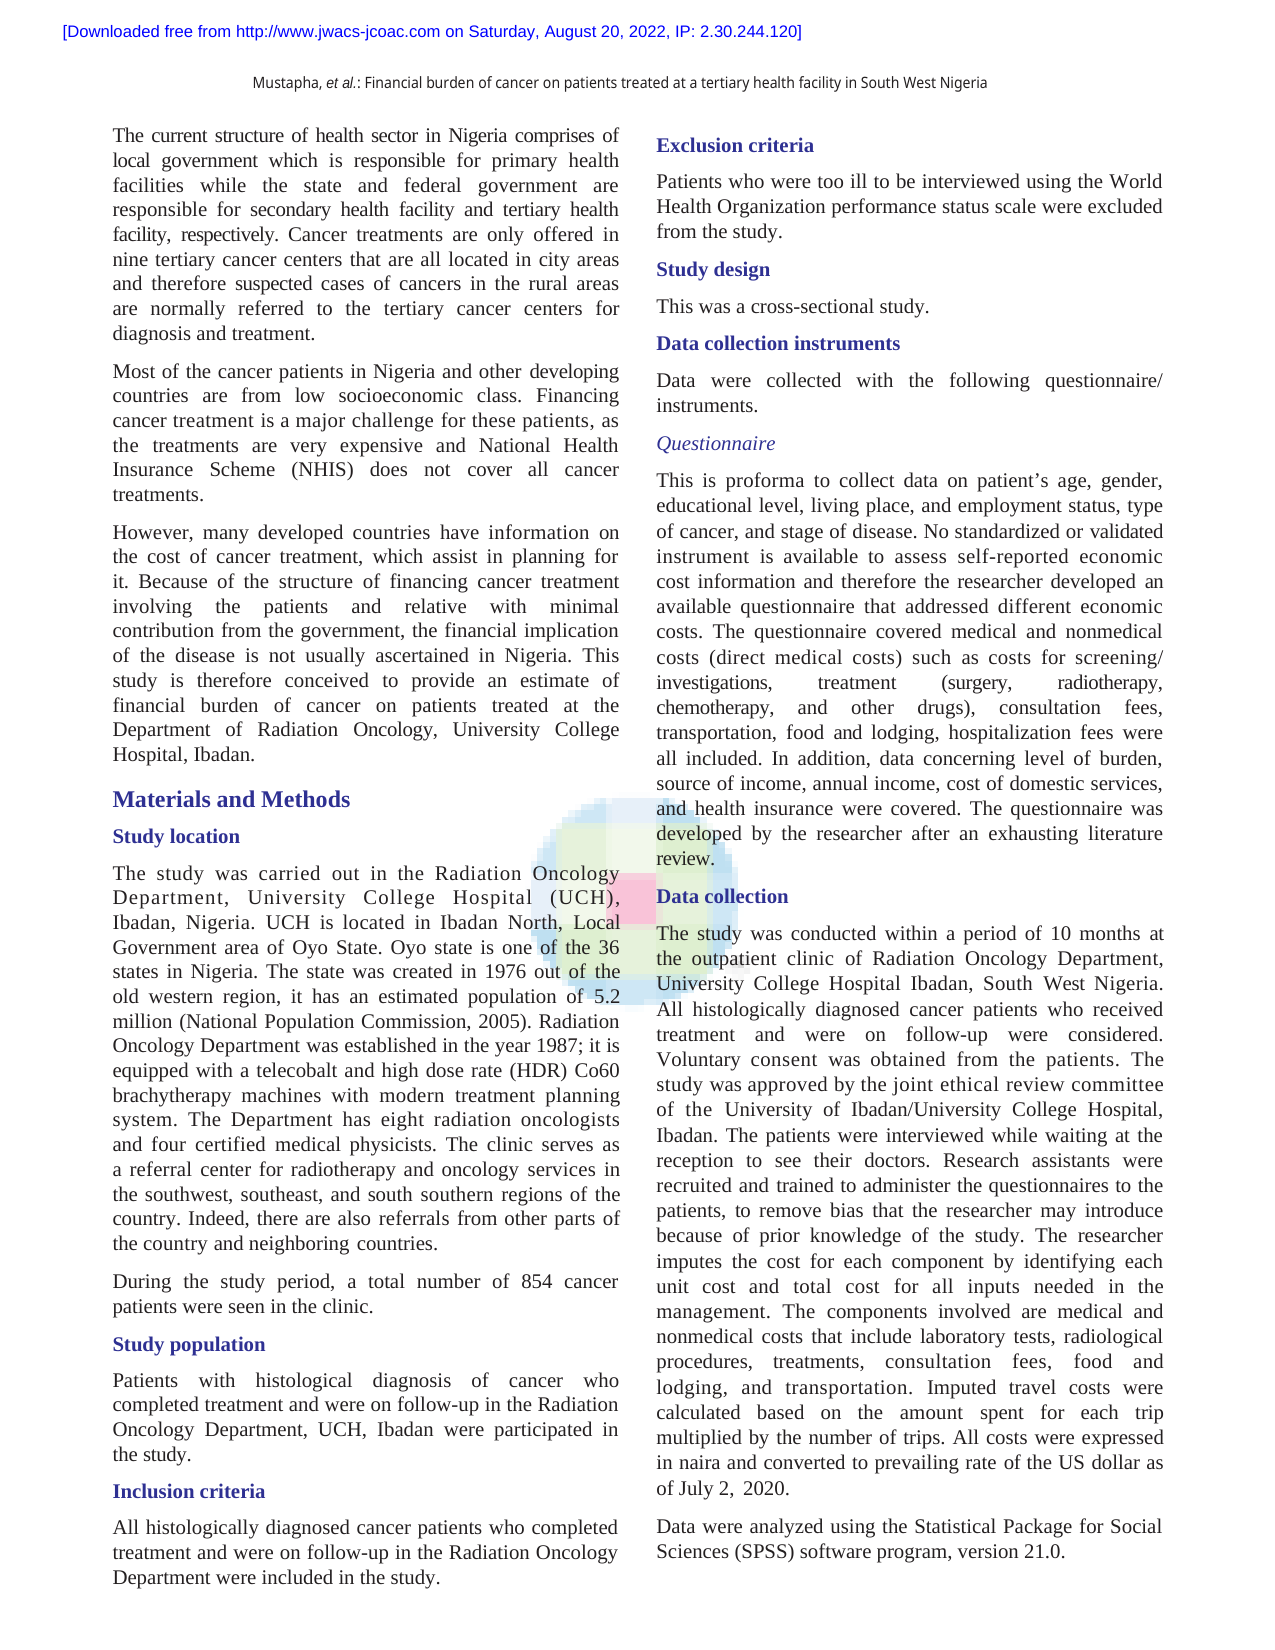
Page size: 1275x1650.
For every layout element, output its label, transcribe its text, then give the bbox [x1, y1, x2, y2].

text The current structure of health sector in Nigeria comprises of local government which is responsible for primary health facilities while the state and federal government are responsible for secondary health facility and tertiary health facility, respectively. Cancer treatments are only offered in nine tertiary cancer centers that are all located in city areas and therefore suspected cases of cancers in the rural areas are normally referred to the tertiary cancer centers for diagnosis and treatment. [112, 123, 619, 345]
text This was a cross-sectional study. [656, 293, 1175, 318]
text The study was carried out in the Radiation Oncology Department, University College Hospital (UCH), Ibadan, Nigeria. UCH is located in Ibadan North, Local Government area of Oyo State. Oyo state is one of the 36 states in Nigeria. The state was created in 1976 out of the old western region, it has an estimated population of 5.2 million (National Population Commission, 2005). Radiation Oncology Department was established in the year 1987; it is equipped with a telecobalt and high dose rate (HDR) Co60 brachytherapy machines with modern treatment planning system. The Department has eight radiation oncologists and four certified medical physicists. The clinic serves as a referral center for radiotherapy and oncology services in the southwest, southeast, and south southern regions of the country. Indeed, there are also referrals from other parts of the country and neighboring countries. [112, 861, 620, 1255]
subtitle Study population [112, 1331, 624, 1356]
text During the study period, a total number of 854 cancer patients were seen in the clinic. [112, 1269, 619, 1318]
text Most of the cancer patients in Nigeria and other developing countries are from low socioeconomic class. Financing cancer treatment is a major challenge for these patients, as the treatments are very expensive and National Health Insurance Scheme (NHIS) does not cover all cancer treatments. [112, 359, 619, 506]
subtitle Data collection [656, 884, 1175, 908]
subtitle Exclusion criteria [656, 133, 1175, 157]
subtitle Study design [656, 257, 1175, 281]
text Patients with histological diagnosis of cancer who completed treatment and were on follow-up in the Radiation Oncology Department, UCH, Ibadan were participated in the study. [112, 1368, 619, 1466]
text Questionnaire [656, 431, 1175, 455]
text The study was conducted within a period of 10 months at the outpatient clinic of Radiation Oncology Department, University College Hospital Ibadan, South West Nigeria. All histologically diagnosed cancer patients who received treatment and were on follow-up were considered. Voluntary consent was obtained from the patients. The study was approved by the joint ethical review committee of the University of Ibadan/University College Hospital, Ibadan. The patients were interviewed while waiting at the reception to see their doctors. Research assistants were recruited and trained to administer the questionnaires to the patients, to remove bias that the researcher may introduce because of prior knowledge of the study. The researcher imputes the cost for each component by identifying each unit cost and total cost for all inputs needed in the management. The components involved are medical and nonmedical costs that include laboratory tests, radiological procedures, treatments, consultation fees, food and lodging, and transportation. Imputed travel costs were calculated based on the amount spent for each trip multiplied by the number of trips. All costs were expressed in naira and converted to prevailing rate of the US dollar as of July 2, 2020. [656, 921, 1164, 1499]
text All histologically diagnosed cancer patients who completed treatment and were on follow-up in the Radiation Oncology Department were included in the study. [112, 1515, 619, 1589]
picture [525, 792, 750, 1012]
text This is proforma to collect data on patient’s age, gender, educational level, living place, and employment status, type of cancer, and stage of disease. No standardized or validated instrument is available to assess self-reported economic cost information and therefore the researcher developed an available questionnaire that addressed different economic costs. The questionnaire covered medical and nonmedical costs (direct medical costs) such as costs for screening/ investigations, treatment (surgery, radiotherapy, chemotherapy, and other drugs), consultation fees, transportation, food and lodging, hospitalization fees were all included. In addition, data concerning level of burden, source of income, annual income, cost of domestic services, and health insurance were covered. The questionnaire was developed by the researcher after an exhausting literature review. [656, 468, 1163, 870]
subtitle Data collection instruments [656, 331, 1175, 355]
text Patients who were too ill to be interviewed using the World Health Organization performance status scale were excluded from the study. [656, 169, 1163, 243]
text However, many developed countries have information on the cost of cancer treatment, which assist in planning for it. Because of the structure of financing cancer treatment involving the patients and relative with minimal contribution from the government, the financial implication of the disease is not usually ascertained in Nigeria. This study is therefore conceived to provide an estimate of financial burden of cancer on patients treated at the Department of Radiation Oncology, University College Hospital, Ibadan. [112, 520, 619, 766]
text Data were analyzed using the Statistical Package for Social Sciences (SPSS) software program, version 21.0. [656, 1514, 1163, 1563]
subtitle Materials and Methods [112, 785, 624, 812]
subtitle Study location [112, 824, 624, 848]
subtitle Inclusion criteria [112, 1479, 624, 1503]
text Data were collected with the following questionnaire/ instruments. [656, 368, 1163, 417]
